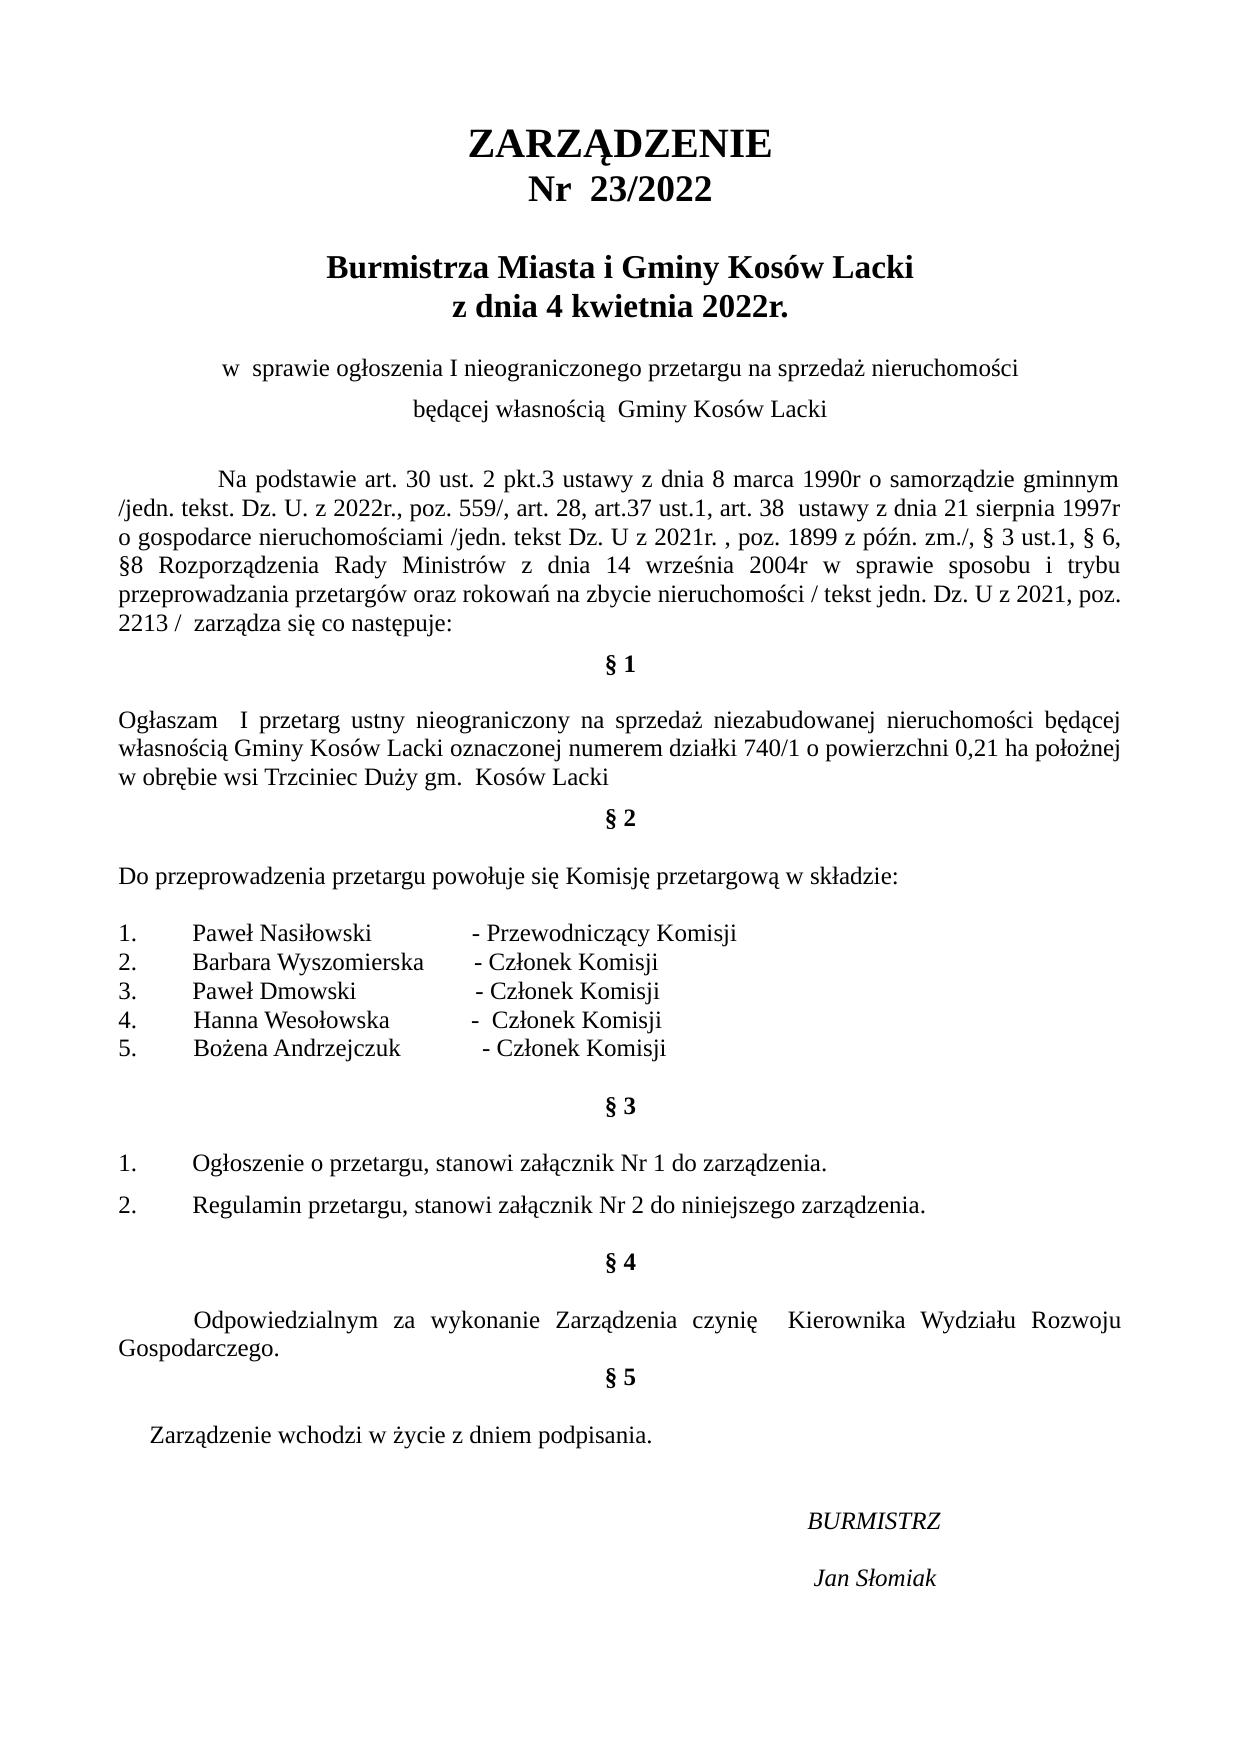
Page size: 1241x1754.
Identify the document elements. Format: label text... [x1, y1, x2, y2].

text § 5 [118, 1362, 1122, 1391]
subtitle ZARZĄDZENIE [118, 118, 1122, 166]
text w sprawie ogłoszenia I nieograniczonego przetargu na sprzedaż nieruchomości [118, 353, 1122, 382]
text Na podstawie art. 30 ust. 2 pkt.3 ustawy z dnia 8 marca 1990r o samorządzie gminnym /jedn. tekst. Dz. U. z 2022r., poz. 559/, art. 28, art.37 ust.1, art. 38 ustawy z dnia 21 sierpnia 1997r o gospodarce nieruchomościami /jedn. tekst Dz. U z 2021r. , poz. 1899 z późn. zm./, § 3 ust.1, § 6, §8 Rozporządzenia Rady Ministrów z dnia 14 września 2004r w sprawie sposobu i trybu przeprowadzania przetargów oraz rokowań na zbycie nieruchomości / tekst jedn. Dz. U z 2021, poz. 2213 / zarządza się co następuje: [118, 464, 1122, 637]
text Do przeprowadzenia przetargu powołuje się Komisję przetargową w składzie: [118, 861, 1122, 890]
text będącej własnością Gminy Kosów Lacki [118, 394, 1122, 423]
text § 4 [118, 1247, 1122, 1276]
text 5. Bożena Andrzejczuk - Członek Komisji [118, 1033, 1122, 1062]
list Barbara Wyszomierska - Członek Komisji [118, 947, 1122, 976]
text Ogłaszam I przetarg ustny nieograniczony na sprzedaż niezabudowanej nieruchomości będącej własnością Gminy Kosów Lacki oznaczonej numerem działki 740/1 o powierzchni 0,21 ha położnej w obrębie wsi Trzciniec Duży gm. Kosów Lacki [118, 705, 1122, 791]
subtitle Nr 23/2022 [118, 166, 1122, 209]
text Zarządzenie wchodzi w życie z dniem podpisania. [118, 1420, 1122, 1448]
list Paweł Nasiłowski - Przewodniczący Komisji [118, 918, 1122, 947]
subtitle Jan Słomiak [118, 1563, 1122, 1592]
text 4. Hanna Wesołowska - Członek Komisji [118, 1005, 1122, 1033]
text § 2 [118, 803, 1122, 832]
text § 1 [118, 649, 1122, 678]
text § 3 [118, 1091, 1122, 1120]
text Burmistrza Miasta i Gminy Kosów Lacki [118, 247, 1122, 286]
text BURMISTRZ [118, 1506, 1122, 1535]
list Paweł Dmowski - Członek Komisji [118, 976, 1122, 1005]
list Regulamin przetargu, stanowi załącznik Nr 2 do niniejszego zarządzenia. [118, 1190, 1122, 1218]
text Odpowiedzialnym za wykonanie Zarządzenia czynię Kierownika Wydziału Rozwoju Gospodarczego. [118, 1305, 1122, 1362]
list Ogłoszenie o przetargu, stanowi załącznik Nr 1 do zarządzenia. [118, 1148, 1122, 1177]
text z dnia 4 kwietnia 2022r. [118, 286, 1122, 324]
